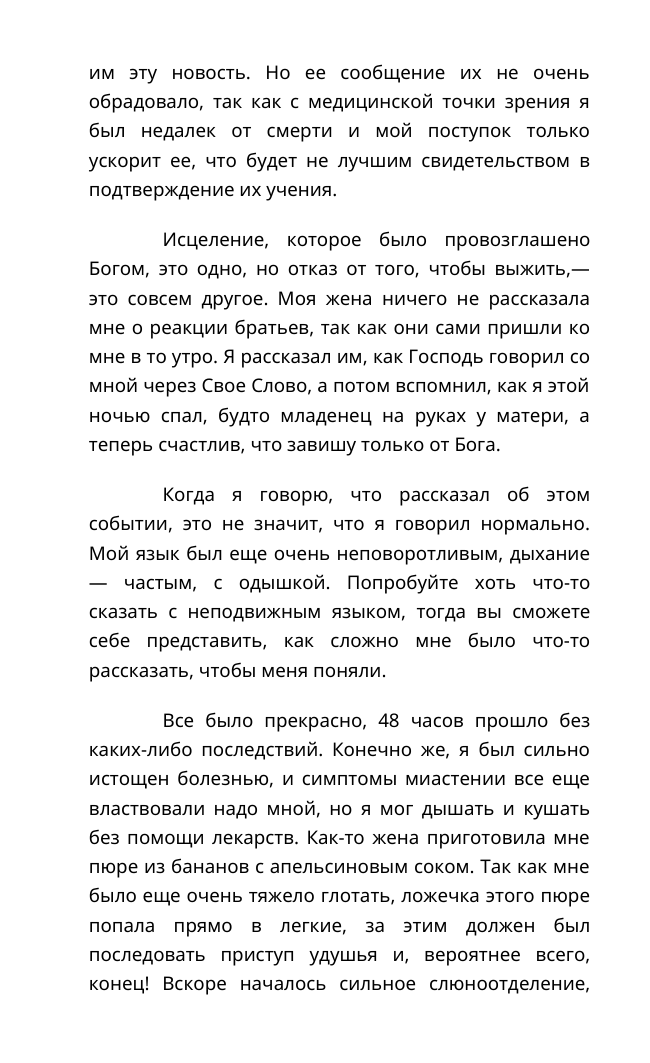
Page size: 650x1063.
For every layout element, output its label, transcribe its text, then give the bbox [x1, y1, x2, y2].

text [89, 707, 591, 996]
text Исцеление, которое было провозглашено Богом, это одно, но отказ от того, чтобы выжить,— это совсем другое. Моя жена ничего не рассказала мне о реакции братьев, так как они сами пришли ко мне в то утро. Я рассказал им, как Господь говорил со мной через Свое Слово, а потом вспомнил, как я этой ночью спал, будто младенец на руках у матери, а теперь счастлив, что завишу только от Бога. [89, 226, 591, 457]
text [89, 59, 591, 202]
text Когда я говорю, что рассказал об этом событии, это не значит, что я говорил нормально. Мой язык был еще очень неповоротливым, дыхание — частым, с одышкой. Попробуйте хоть что-то сказать с непод­вижным языком, тогда вы сможете себе представить, как сложно мне было что-то рассказать, чтобы меня поняли. [89, 481, 591, 682]
